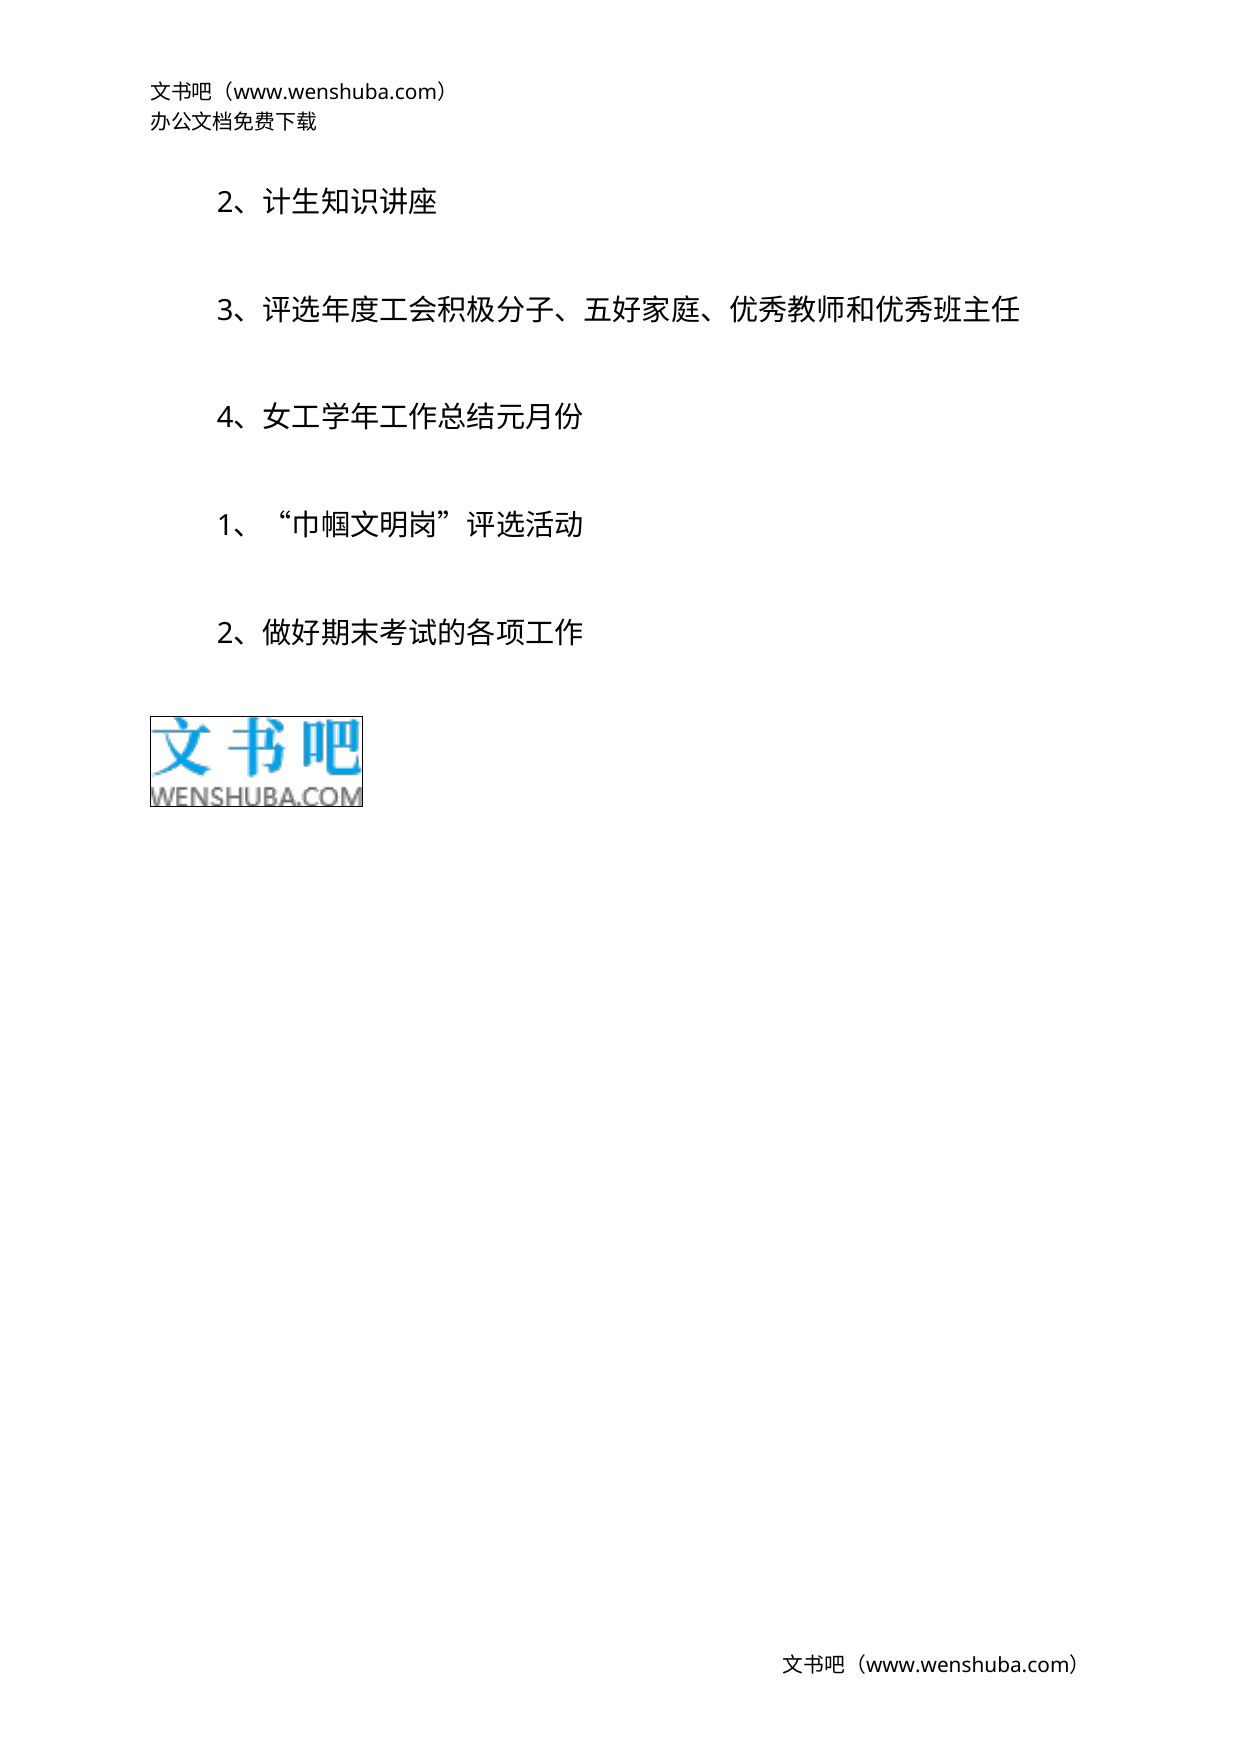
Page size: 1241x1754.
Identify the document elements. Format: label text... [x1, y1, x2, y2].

text 3、评选年度工会积极分子、五好家庭、优秀教师和优秀班主任 [150, 286, 1090, 328]
text 2、计生知识讲座 [150, 178, 1090, 221]
picture [151, 717, 362, 806]
text 2、做好期末考试的各项工作 [150, 609, 1090, 652]
text 1、“巾帼文明岗”评选活动 [150, 502, 1090, 544]
text 4、女工学年工作总结元月份 [150, 394, 1090, 436]
